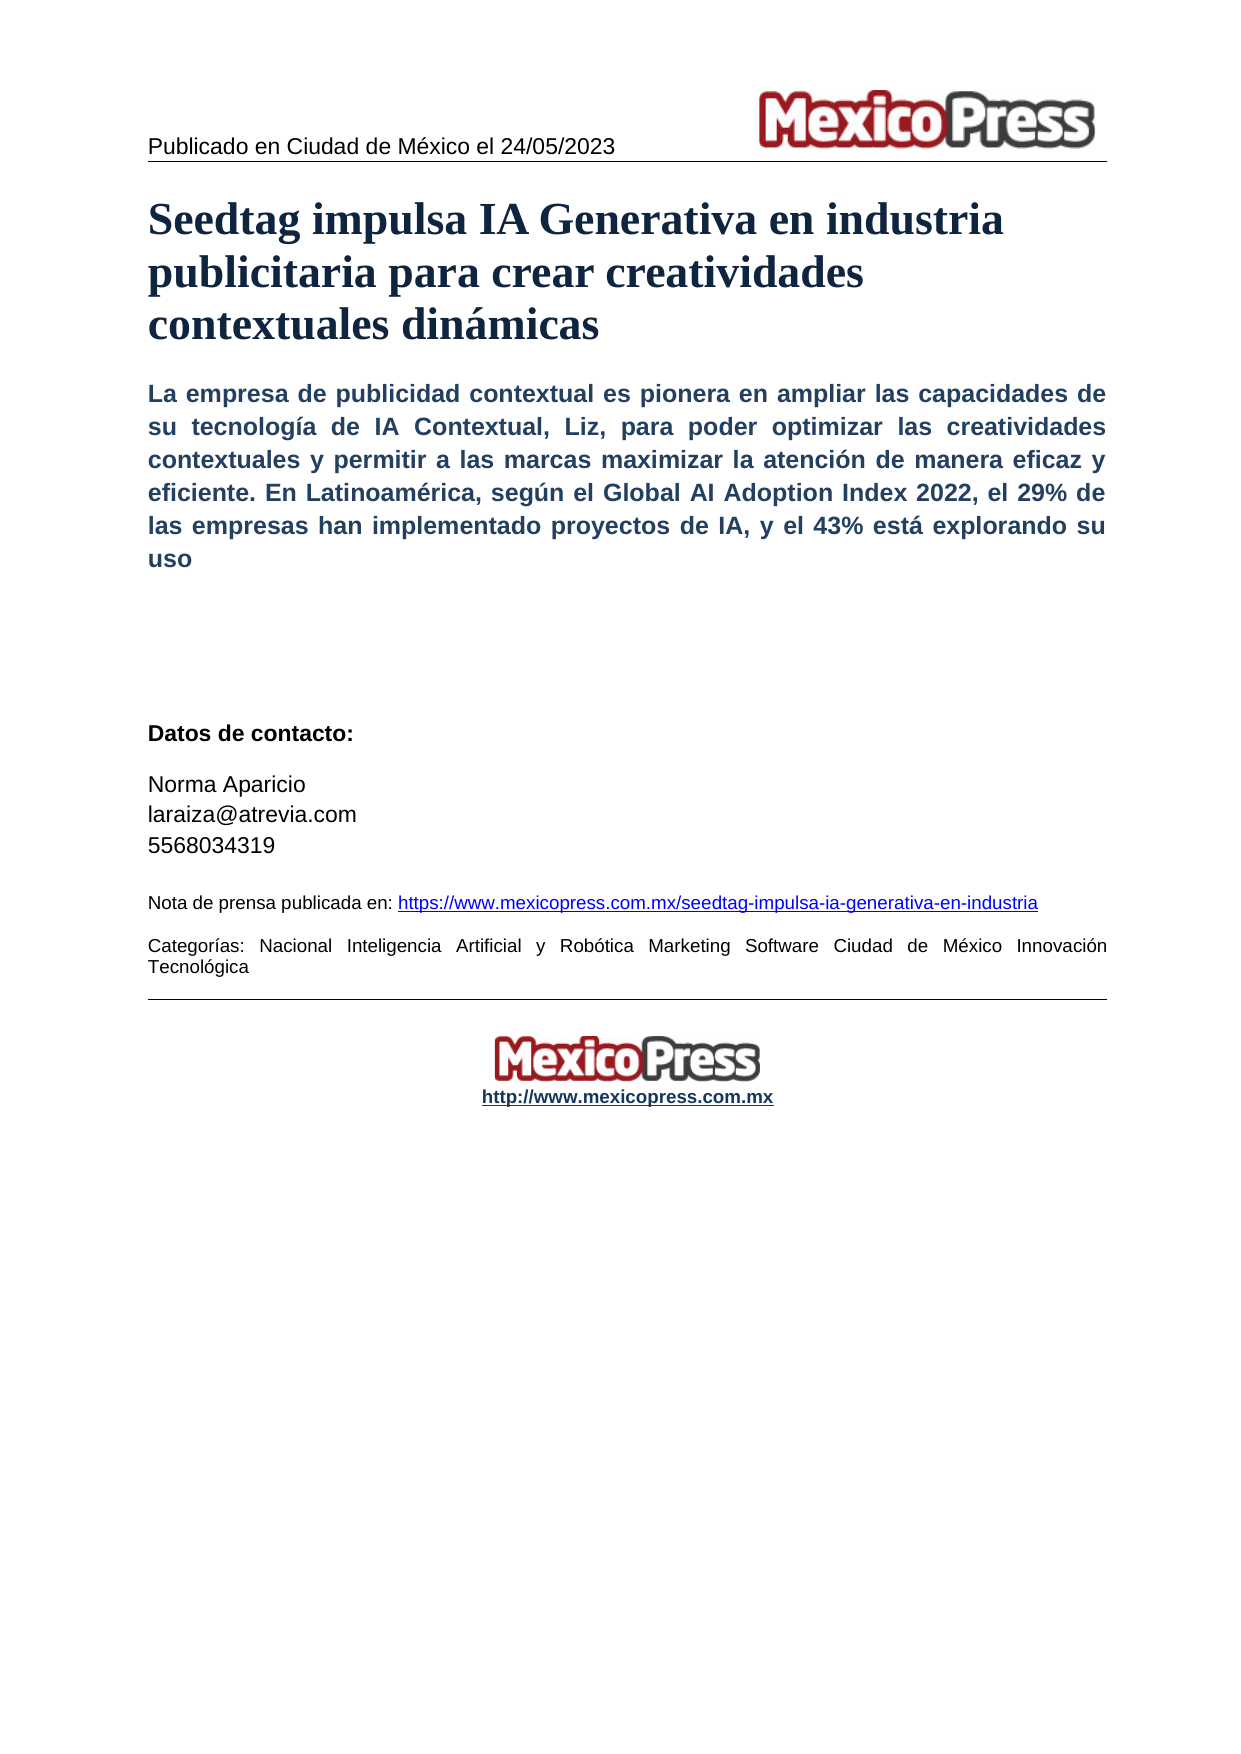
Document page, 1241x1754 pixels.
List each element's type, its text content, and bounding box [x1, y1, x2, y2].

subtitle La empresa de publicidad contextual es pionera en ampliar las capacidades de su tecnología de IA Contextual, Liz, para poder optimizar las creatividades contextuales y permitir a las marcas maximizar la atención de manera eficaz y eficiente. En Latinoamérica, según el Global AI Adoption Index 2022, el 29% de las empresas han implementado proyectos de IA, y el 43% está explorando su uso [148, 379, 1107, 573]
text laraiza@atrevia.com [148, 801, 1063, 828]
text Categorías: Nacional Inteligencia Artificial y Robótica Marketing Software Ciudad de México Innovación Tecnológica [148, 934, 1107, 978]
text http://www.mexicopress.com.mx [148, 1086, 1107, 1107]
text 5568034319 [148, 832, 1063, 858]
text Nota de prensa publicada en: https://www.mexicopress.com.mx/seedtag-impulsa-ia-generativa-en-industria [148, 892, 1107, 914]
picture [759, 90, 1096, 133]
subtitle Seedtag impulsa IA Generativa en industria publicitaria para crear creatividades contextuales dinámicas [148, 192, 1107, 350]
text Datos de contacto: [148, 720, 1107, 747]
text Norma Aparicio [148, 771, 1063, 798]
picture [494, 1036, 760, 1082]
text Publicado en Ciudad de México el 24/05/2023 [148, 133, 1107, 161]
